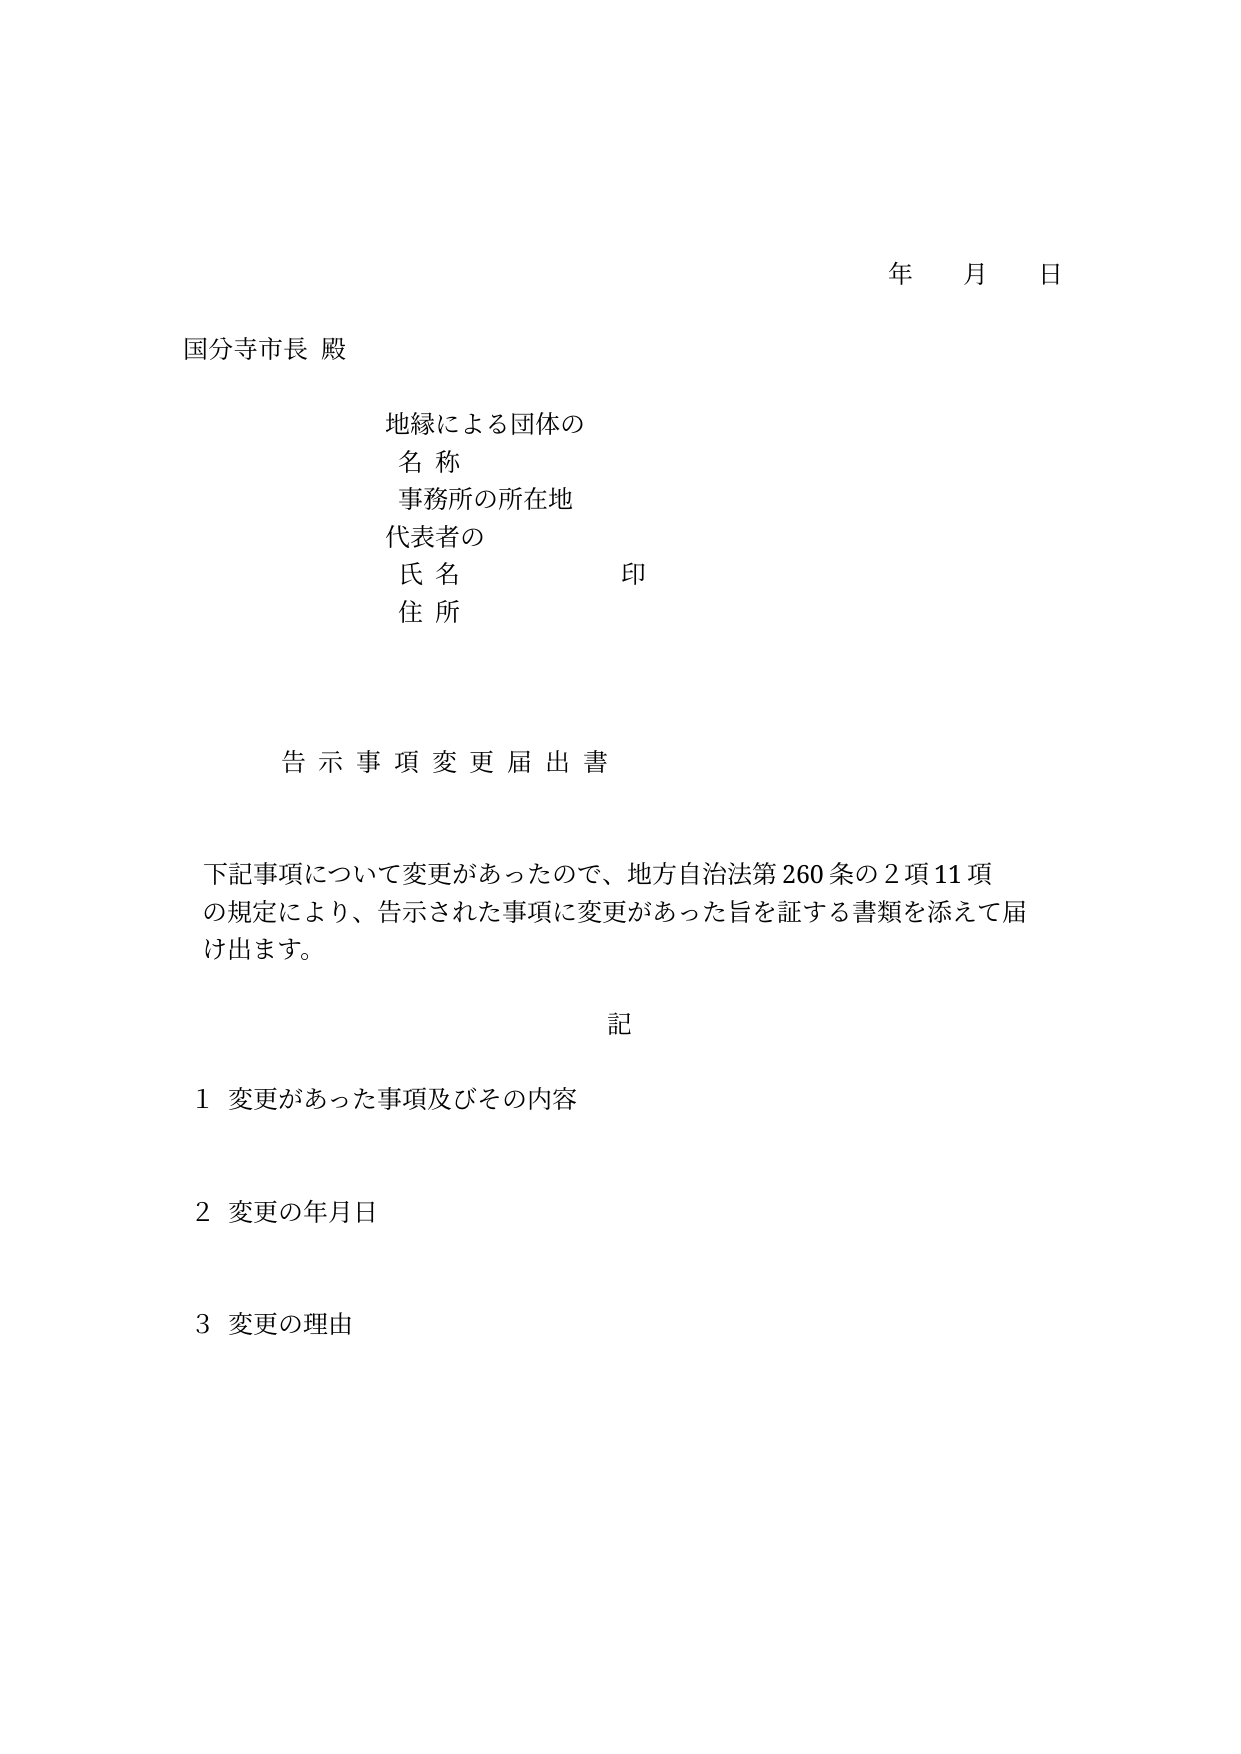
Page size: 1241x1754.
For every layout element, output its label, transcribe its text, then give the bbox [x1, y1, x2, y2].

text 住 所 [177, 592, 1063, 629]
text ３ 変更の理由 [177, 1304, 1063, 1342]
text の規定により、告示された事項に変更があった旨を証する書類を添えて届 [177, 892, 1063, 929]
text 地縁による団体の [177, 404, 1063, 442]
text １ 変更があった事項及びその内容 [177, 1079, 1063, 1117]
text 年 月 日 [177, 254, 1063, 292]
text 下記事項について変更があったので、地方自治法第260条の２項11項 [177, 854, 1063, 892]
text 代表者の [177, 517, 1063, 554]
text 国分寺市長 殿 [177, 329, 1063, 367]
text け出ます。 [177, 929, 1063, 967]
text 名 称 [177, 442, 1063, 479]
text ２ 変更の年月日 [177, 1192, 1063, 1229]
text 事務所の所在地 [177, 479, 1063, 517]
subtitle 告 示 事 項 変 更 届 出 書 [177, 742, 1063, 779]
text 氏 名 印 [177, 554, 1063, 592]
text 記 [177, 1004, 1063, 1042]
